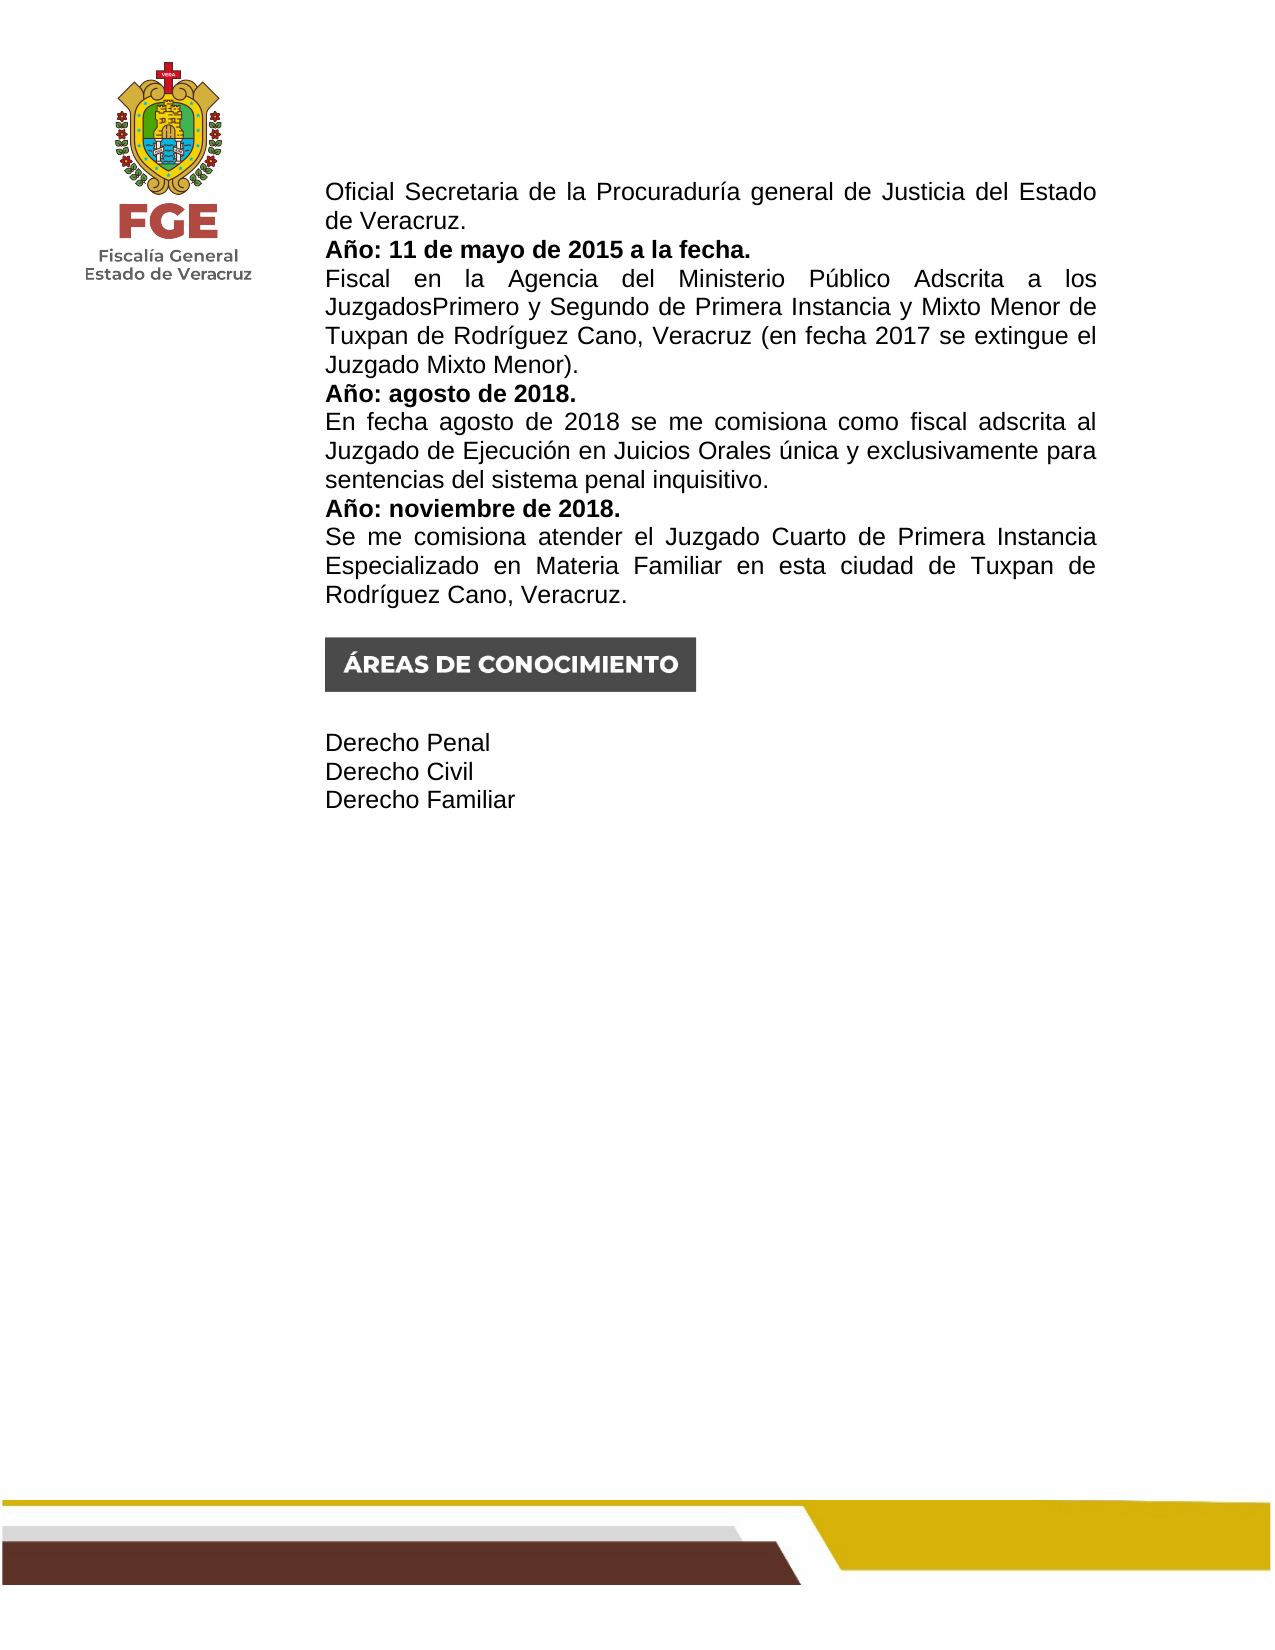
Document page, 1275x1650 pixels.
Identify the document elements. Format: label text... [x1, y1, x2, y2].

text Año: noviembre de 2018. [325, 493, 1098, 522]
text Derecho Civil [325, 757, 1098, 786]
text Derecho Familiar [325, 786, 1098, 814]
text Oficial Secretaria de la Procuraduría general de Justicia del Estado de Veracruz. [325, 177, 1098, 235]
text Se me comisiona atender el Juzgado Cuarto de Primera Instancia Especializado en Materia Familiar en esta ciudad de Tuxpan de Rodríguez Cano, Veracruz. [325, 522, 1098, 608]
text En fecha agosto de 2018 se me comisiona como fiscal adscrita al Juzgado de Ejecución en Juicios Orales única y exclusivamente para sentencias del sistema penal inquisitivo. [325, 407, 1098, 493]
text Derecho Penal [325, 728, 1098, 757]
text Fiscal en la Agencia del Ministerio Público Adscrita a los JuzgadosPrimero y Segundo de Primera Instancia y Mixto Menor de Tuxpan de Rodríguez Cano, Veracruz (en fecha 2017 se extingue el Juzgado Mixto Menor). [325, 263, 1098, 378]
picture [325, 637, 697, 692]
text Año: agosto de 2018. [325, 378, 1098, 407]
text Año: 11 de mayo de 2015 a la fecha. [325, 235, 1098, 263]
picture [86, 62, 252, 280]
picture [0, 1500, 1271, 1584]
